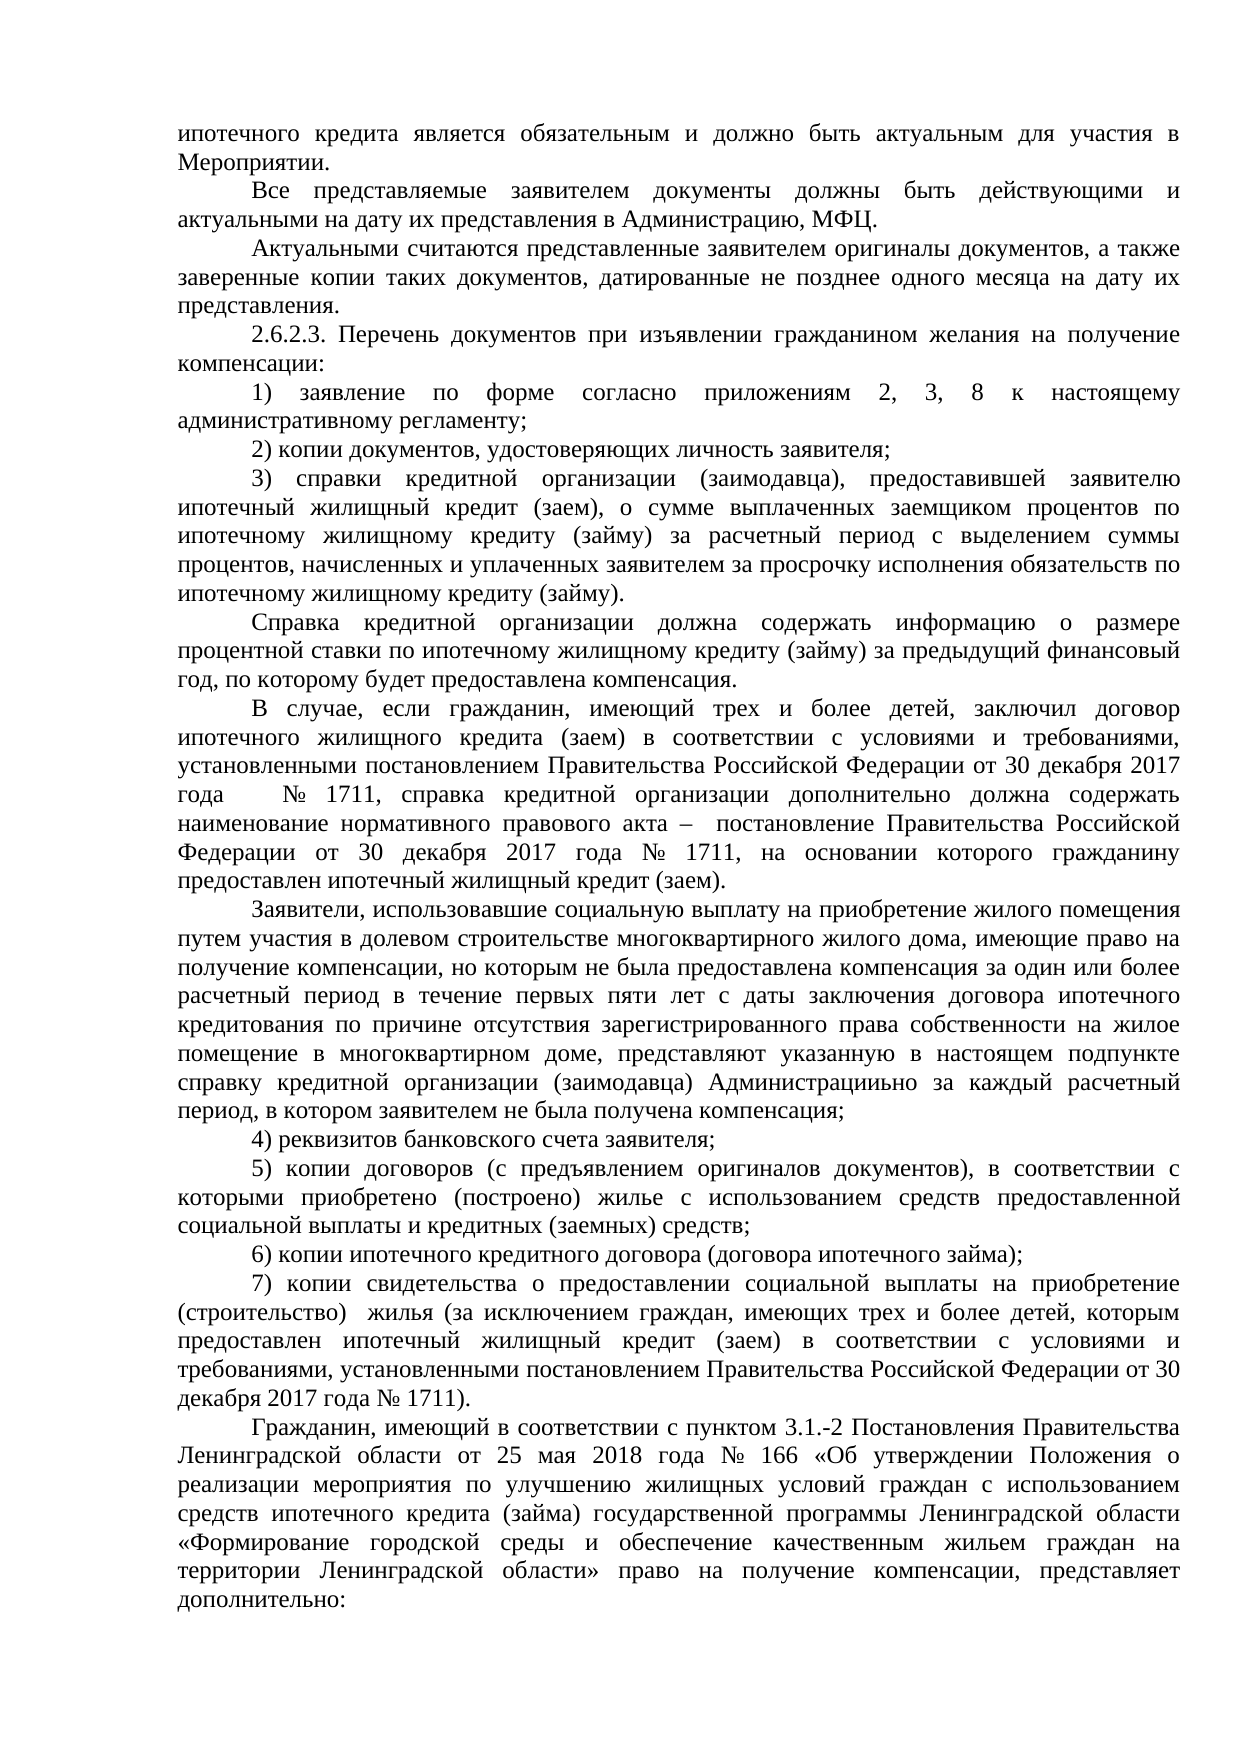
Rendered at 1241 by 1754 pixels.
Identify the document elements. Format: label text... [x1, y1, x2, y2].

text Гражданин, имеющий в соответствии с пунктом 3.1.-2 Постановления Правительства Ленинградской области от 25 мая 2018 года № 166 «Об утверждении Положения о реализации мероприятия по улучшению жилищных условий граждан с использованием средств ипотечного кредита (займа) государственной программы Ленинградской области «Формирование городской среды и обеспечение качественным жильем граждан на территории Ленинградской области» право на получение компенсации, представляет дополнительно: [177, 1412, 1181, 1613]
text 4) реквизитов банковского счета заявителя; [177, 1124, 1181, 1153]
text 7) копии свидетельства о предоставлении социальной выплаты на приобретение (строительство) жилья (за исключением граждан, имеющих трех и более детей, которым предоставлен ипотечный жилищный кредит (заем) в соответствии с условиями и требованиями, установленными постановлением Правительства Российской Федерации от 30 декабря 2017 года № 1711). [177, 1268, 1181, 1412]
text В случае, если гражданин, имеющий трех и более детей, заключил договор ипотечного жилищного кредита (заем) в соответствии с условиями и требованиями, установленными постановлением Правительства Российской Федерации от 30 декабря 2017 года № 1711, справка кредитной организации дополнительно должна содержать наименование нормативного правового акта – постановление Правительства Российской Федерации от 30 декабря 2017 года № 1711, на основании которого гражданину предоставлен ипотечный жилищный кредит (заем). [177, 693, 1181, 894]
text Все представляемые заявителем документы должны быть действующими и актуальными на дату их представления в Администрацию, МФЦ. [177, 176, 1181, 233]
text 5) копии договоров (с предъявлением оригиналов документов), в соответствии с которыми приобретено (построено) жилье с использованием средств предоставленной социальной выплаты и кредитных (заемных) средств; [177, 1153, 1181, 1239]
text 2) копии документов, удостоверяющих личность заявителя; [177, 434, 1181, 463]
text Заявители, использовавшие социальную выплату на приобретение жилого помещения путем участия в долевом строительстве многоквартирного жилого дома, имеющие право на получение компенсации, но которым не была предоставлена компенсация за один или более расчетный период в течение первых пяти лет с даты заключения договора ипотечного кредитования по причине отсутствия зарегистрированного права собственности на жилое помещение в многоквартирном доме, представляют указанную в настоящем подпункте справку кредитной организации (заимодавца) Администрацииьно за каждый расчетный период, в котором заявителем не была получена компенсация; [177, 894, 1181, 1124]
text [177, 118, 1181, 176]
text Актуальными считаются представленные заявителем оригиналы документов, а также заверенные копии таких документов, датированные не позднее одного месяца на дату их представления. [177, 233, 1181, 319]
text 6) копии ипотечного кредитного договора (договора ипотечного займа); [177, 1239, 1181, 1268]
text 3) справки кредитной организации (заимодавца), предоставившей заявителю ипотечный жилищный кредит (заем), о сумме выплаченных заемщиком процентов по ипотечному жилищному кредиту (займу) за расчетный период с выделением суммы процентов, начисленных и уплаченных заявителем за просрочку исполнения обязательств по ипотечному жилищному кредиту (займу). [177, 463, 1181, 607]
text 2.6.2.3. Перечень документов при изъявлении гражданином желания на получение компенсации: [177, 319, 1181, 377]
text Справка кредитной организации должна содержать информацию о размере процентной ставки по ипотечному жилищному кредиту (займу) за предыдущий финансовый год, по которому будет предоставлена компенсация. [177, 607, 1181, 693]
text 1) заявление по форме согласно приложениям 2, 3, 8 к настоящему административному регламенту; [177, 377, 1181, 434]
